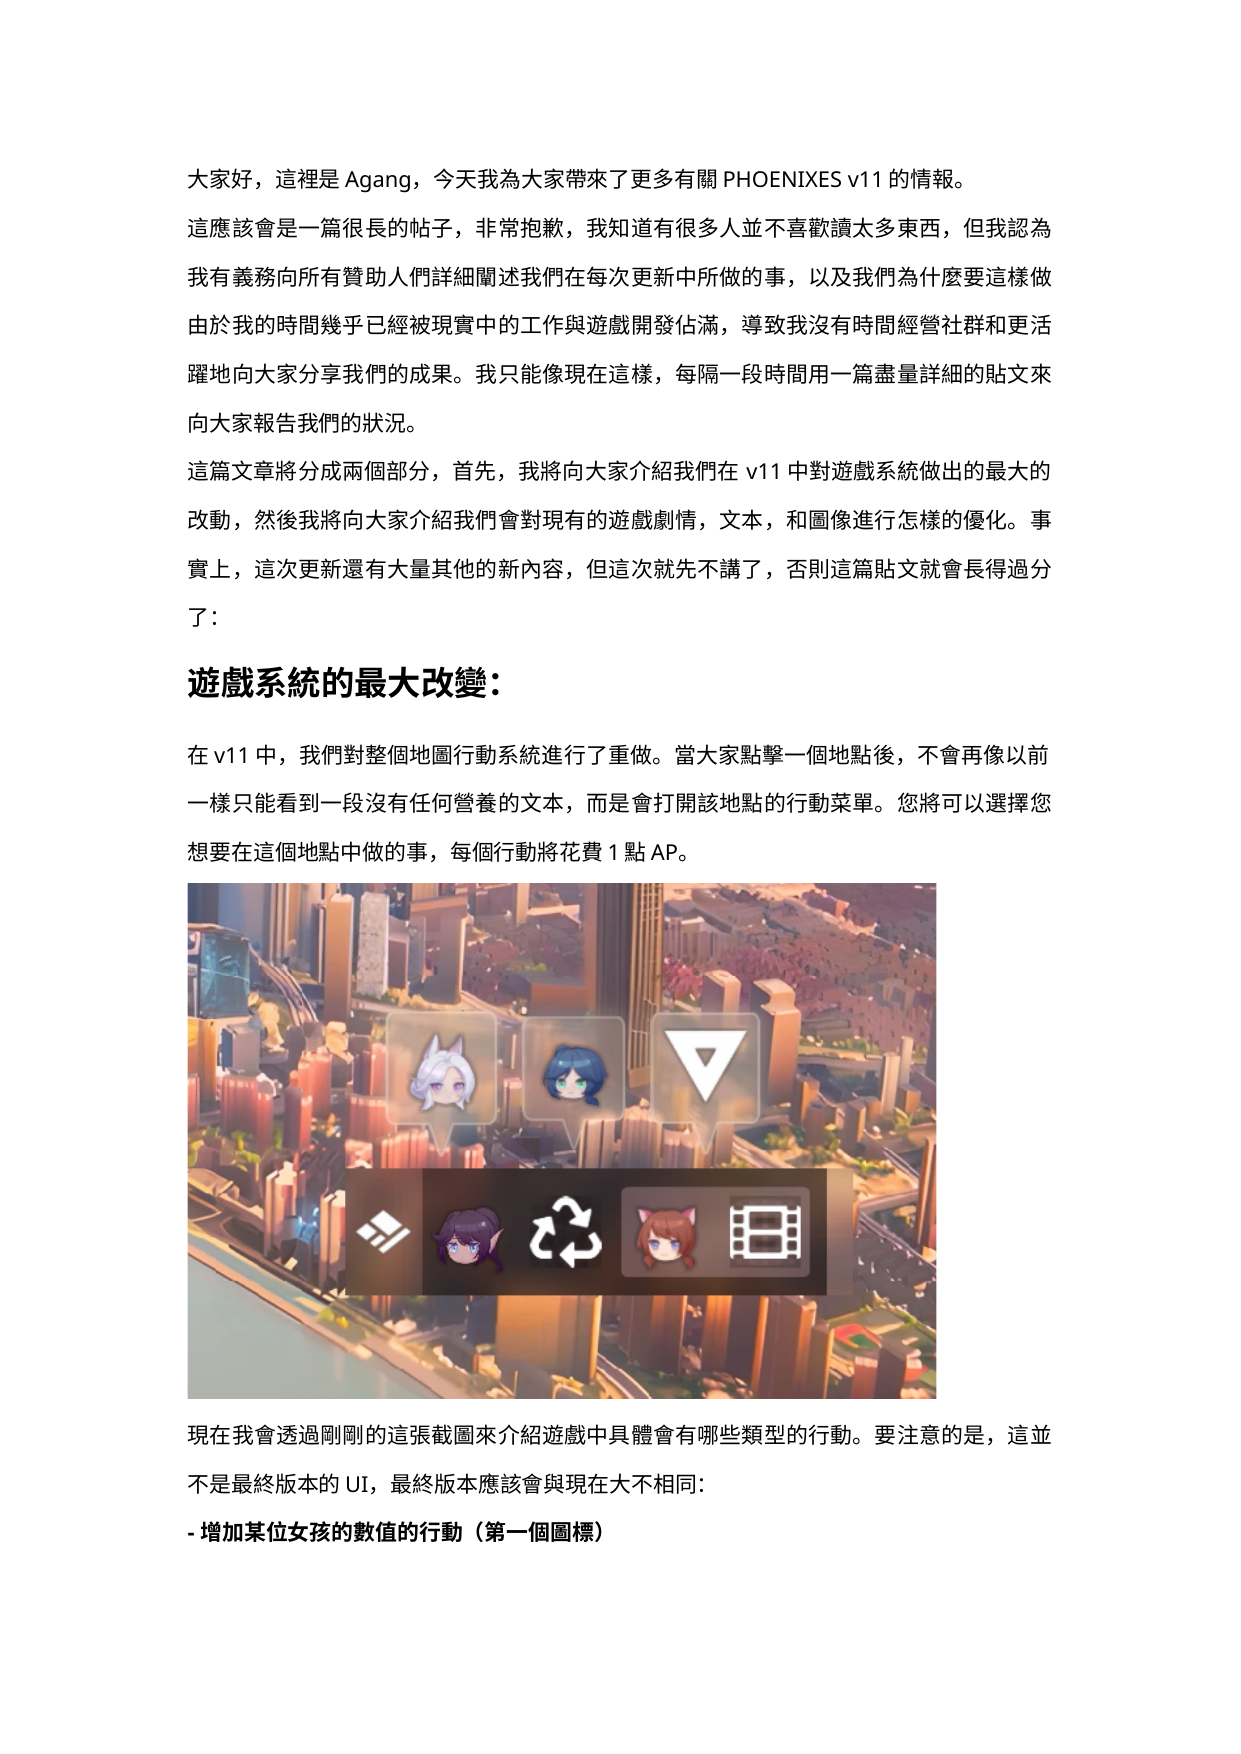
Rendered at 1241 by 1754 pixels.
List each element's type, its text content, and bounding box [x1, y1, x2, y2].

picture [187, 883, 937, 1399]
text - 增加某位女孩的數值的行動（第一個圖標） [187, 1515, 1053, 1548]
text 現在我會透過剛剛的這張截圖來介紹遊戲中具體會有哪些類型的行動。要注意的是，這並不是最終版本的UI，最終版本應該會與現在大不相同： [187, 1418, 1053, 1499]
text 大家好，這裡是Agang，今天我為大家帶來了更多有關PHOENIXES v11的情報。 [187, 162, 1053, 194]
text 這應該會是一篇很長的帖子，非常抱歉，我知道有很多人並不喜歡讀太多東西，但我認為我有義務向所有贊助人們詳細闡述我們在每次更新中所做的事，以及我們為什麼要這樣做。由於我的時間幾乎已經被現實中的工作與遊戲開發佔滿，導致我沒有時間經營社群和更活躍地向大家分享我們的成果。我只能像現在這樣，每隔一段時間用一篇盡量詳細的貼文來向大家報告我們的狀況。 [187, 210, 1053, 438]
text 在v11中，我們對整個地圖行動系統進行了重做。當大家點擊一個地點後，不會再像以前一樣只能看到一段沒有任何營養的文本，而是會打開該地點的行動菜單。您將可以選擇您想要在這個地點中做的事，每個行動將花費1點AP。 [187, 737, 1053, 867]
text 這篇文章將分成兩個部分，首先，我將向大家介紹我們在v11中對遊戲系統做出的最大的改動，然後我將向大家介紹我們會對現有的遊戲劇情，文本，和圖像進行怎樣的優化。事實上，這次更新還有大量其他的新內容，但這次就先不講了，否則這篇貼文就會長得過分了： [187, 454, 1053, 632]
text 遊戲系統的最大改變： [187, 648, 1053, 713]
